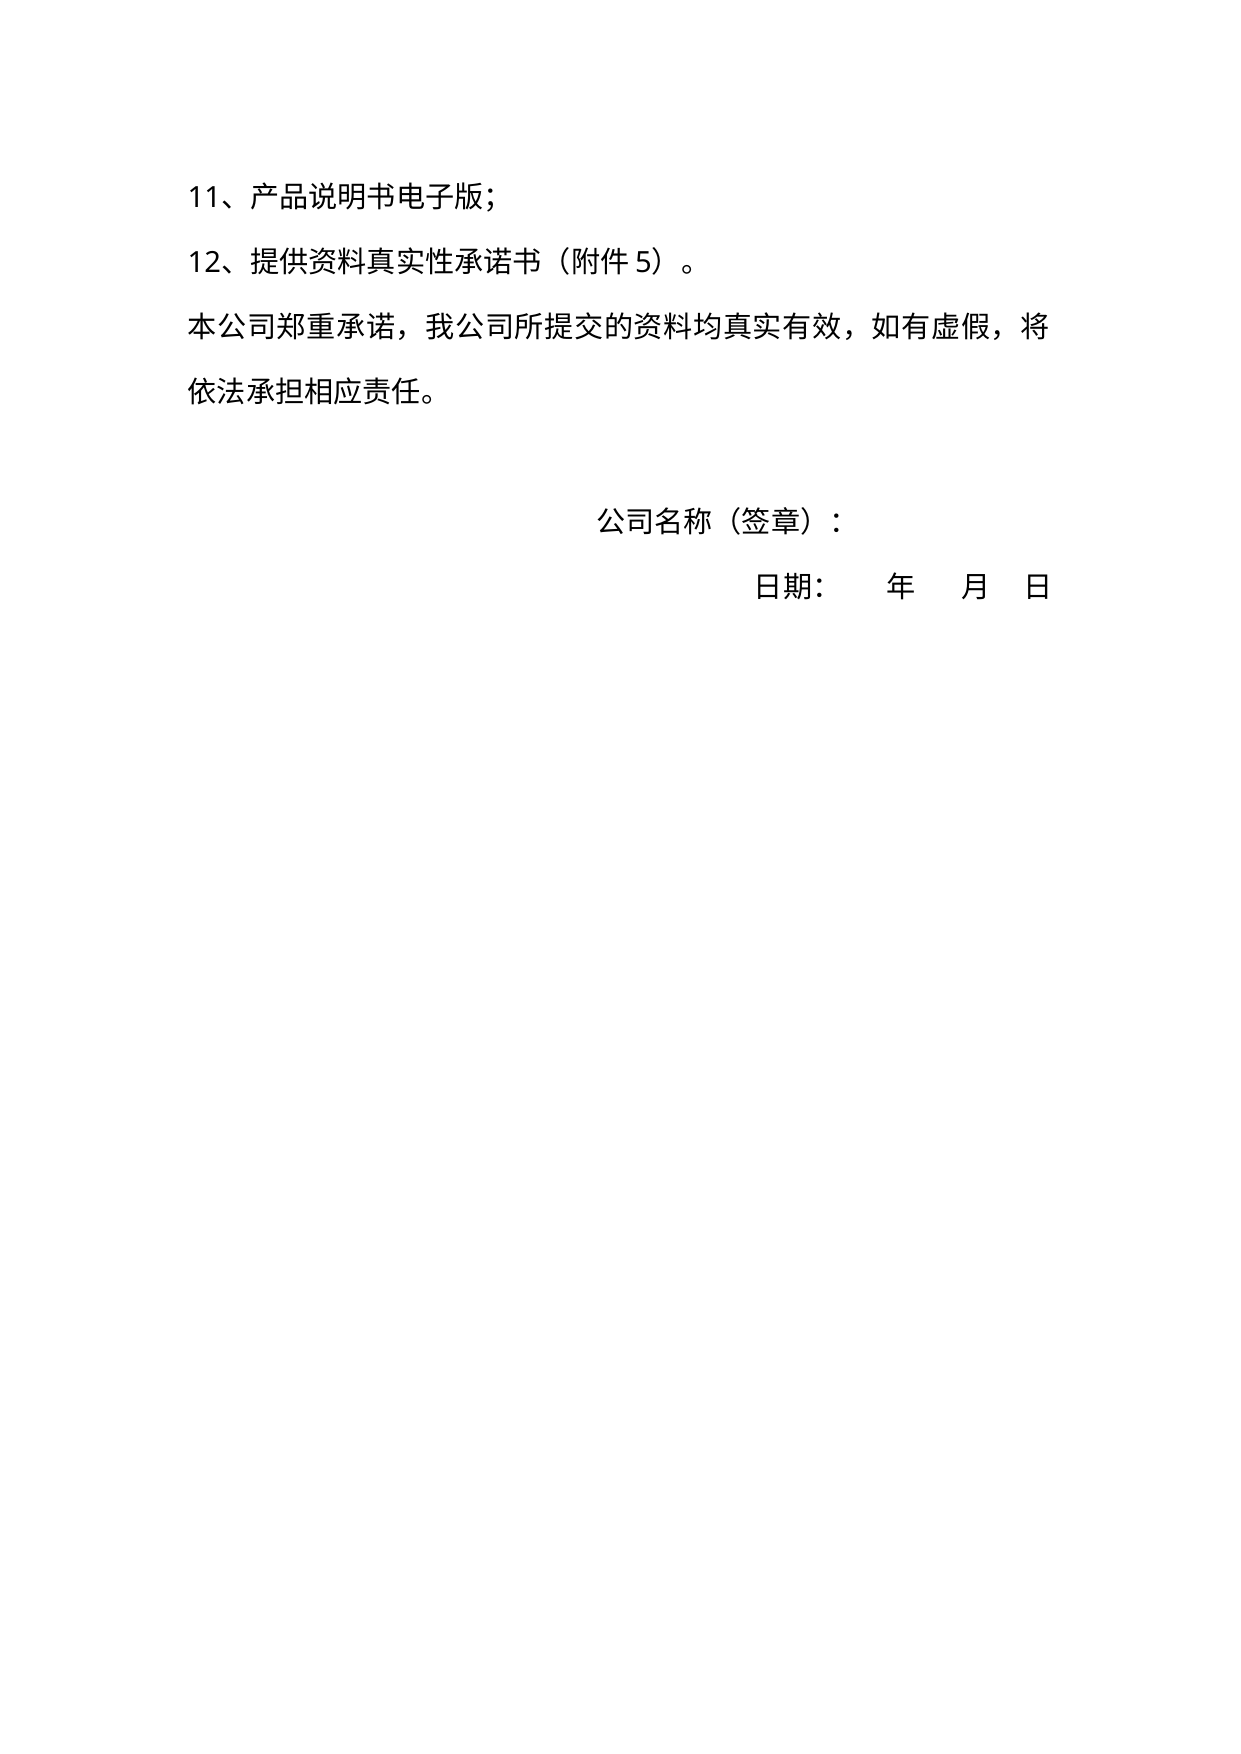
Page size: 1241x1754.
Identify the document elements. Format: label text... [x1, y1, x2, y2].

text 11、产品说明书电子版； [187, 162, 1053, 227]
text 12、提供资料真实性承诺书（附件5）。 [187, 227, 1053, 292]
text 公司名称（签章）： [187, 487, 936, 552]
text 本公司郑重承诺，我公司所提交的资料均真实有效，如有虚假，将依法承担相应责任。 [187, 292, 1053, 422]
text 日期： 年 月 日 [187, 552, 1053, 617]
